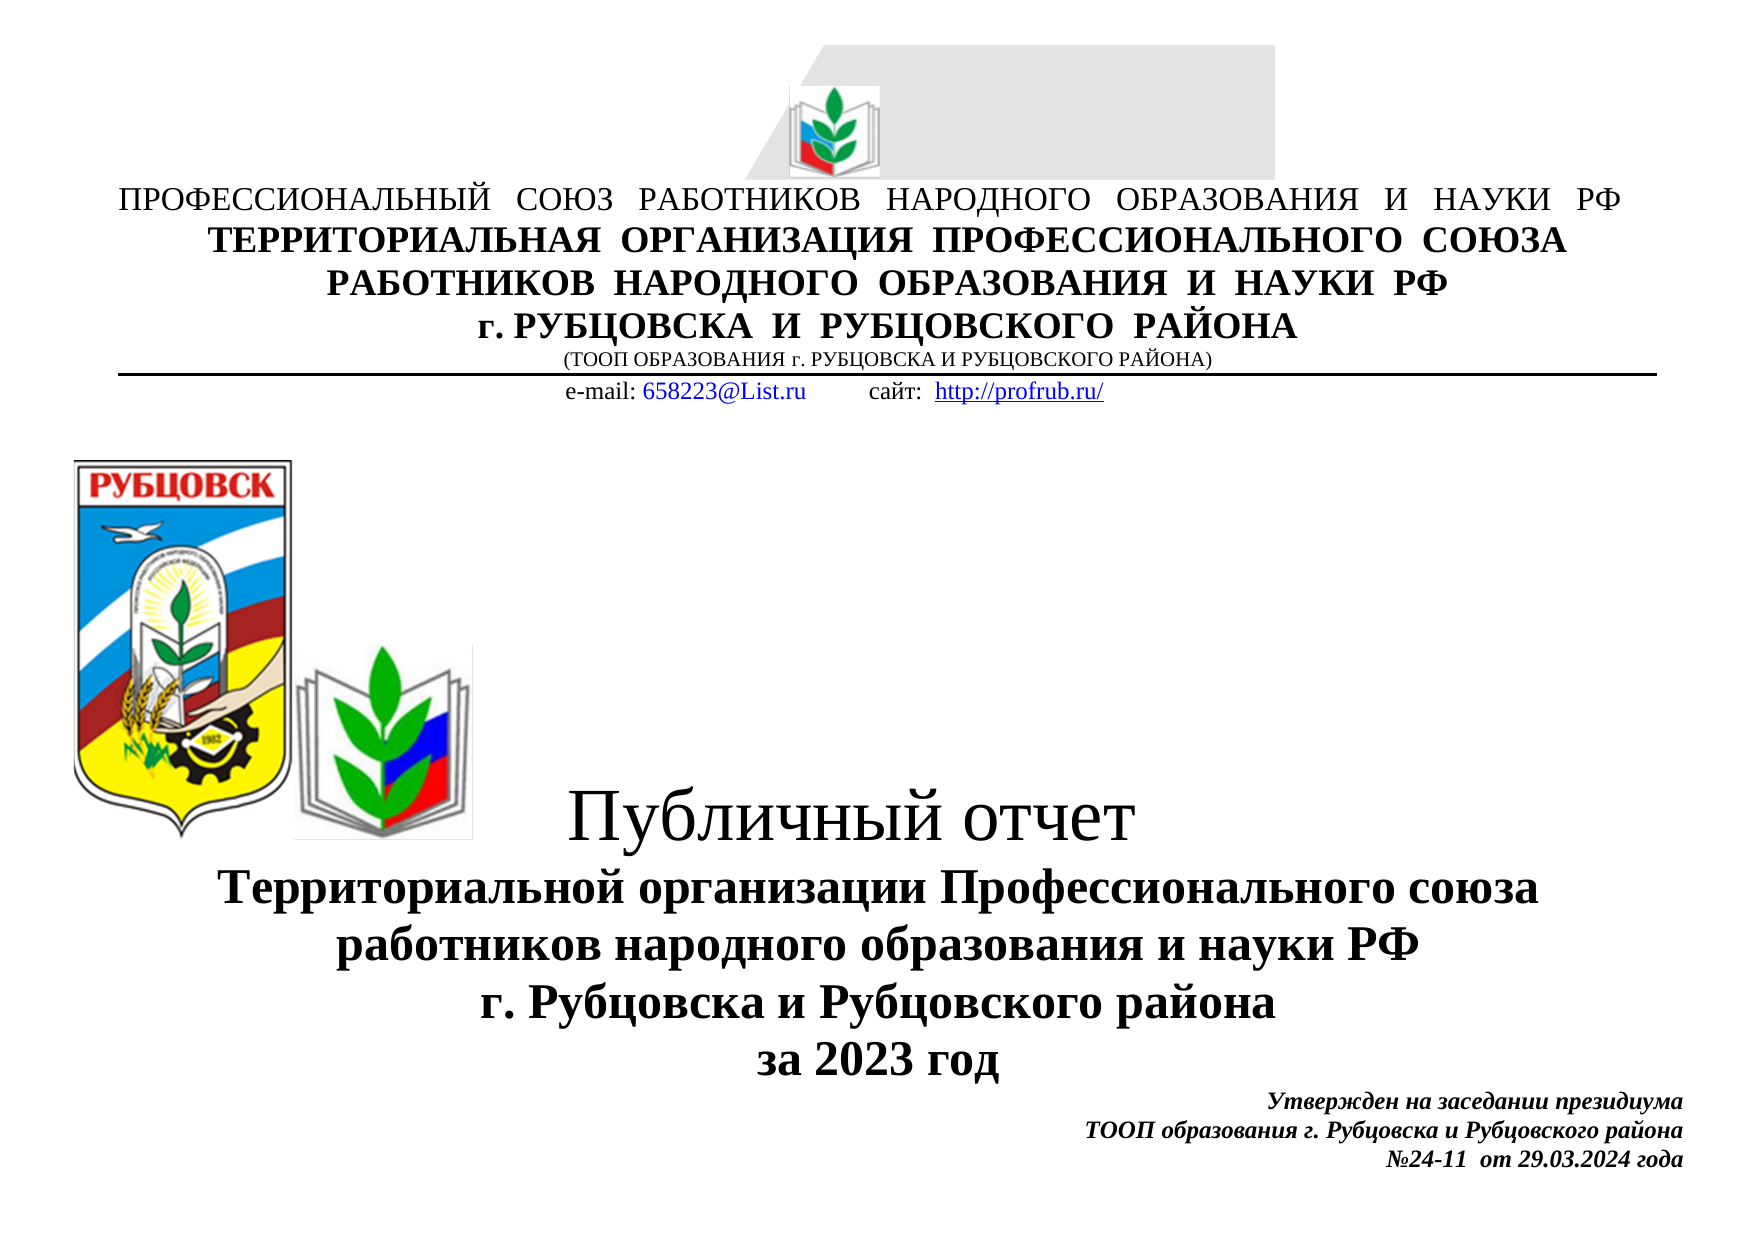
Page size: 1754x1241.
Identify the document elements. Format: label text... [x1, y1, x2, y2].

table_header ПРОФЕССИОНАЛЬНЫЙ СОЮЗ РАБОТНИКОВ НАРОДНОГО ОБРАЗОВАНИЯ И НАУКИ РФ ТЕРРИТОРИАЛЬНАЯ ОРГАНИЗАЦИЯ ПРОФЕССИОНАЛЬНОГО СОЮЗА РАБОТНИКОВ НАРОДНОГО ОБРАЗОВАНИЯ И НАУКИ РФ г. РУБЦОВСКА И РУБЦОВСКОГО РАЙОНА (ТООП ОБРАЗОВАНИЯ г. РУБЦОВСКА И РУБЦОВСКОГО РАЙОНА) е-mail: 658223@List.ru сайт: http://profrub.ru/ [0, 86, 1668, 461]
text Утвержден на заседании президиума [74, 1086, 1683, 1115]
text ТООП образования г. Рубцовска и Рубцовского района [885, 1115, 1683, 1144]
text Территориальной организации Профессионального союза работников народного образования и науки РФ г. Рубцовска и Рубцовского района [74, 856, 1683, 1029]
text за 2023 год [74, 1029, 1683, 1086]
picture [744, 45, 1275, 179]
text №24-11 от 29.03.2024 года [885, 1144, 1683, 1173]
text Публичный отчет [74, 461, 1683, 856]
picture [73, 460, 474, 841]
